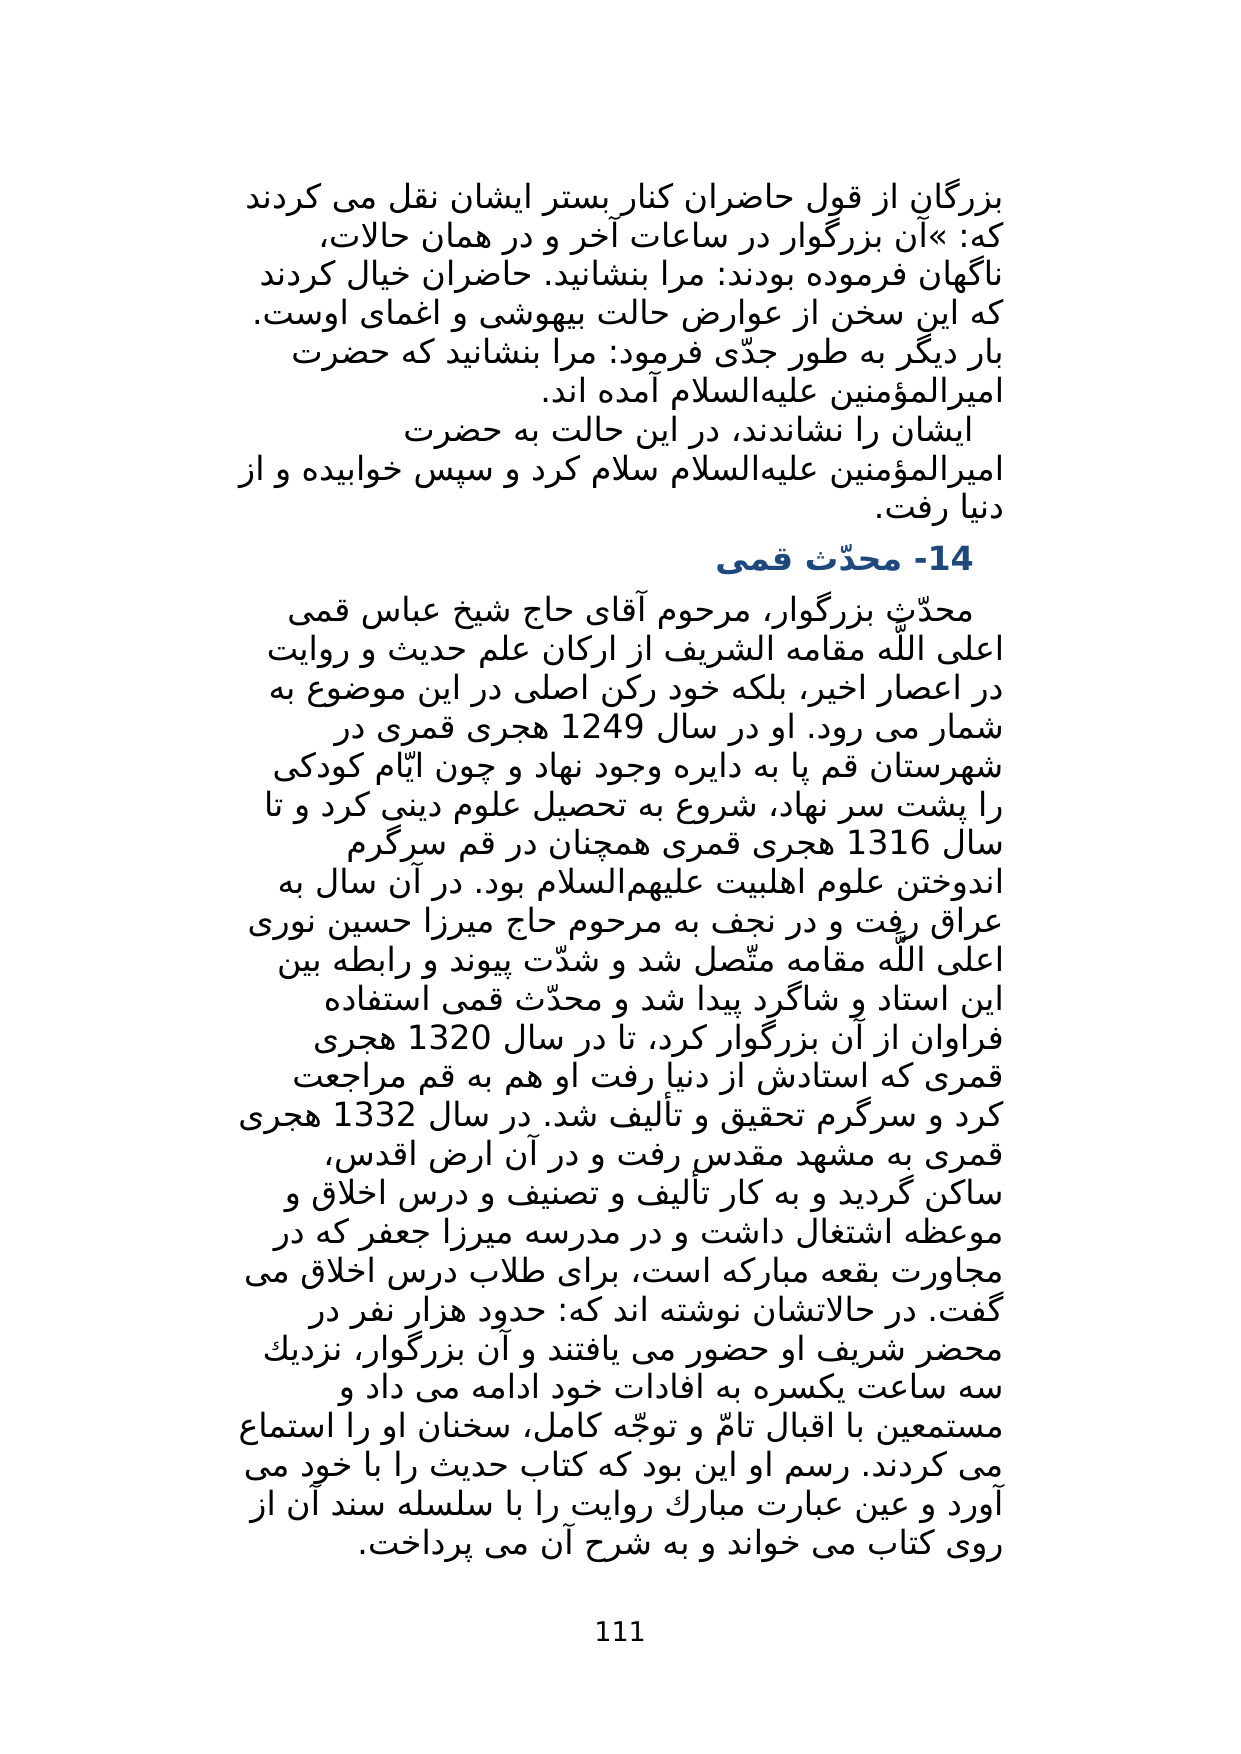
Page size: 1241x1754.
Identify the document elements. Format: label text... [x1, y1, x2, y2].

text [236, 177, 1004, 410]
subtitle 14- محدّث قمى [236, 539, 1004, 578]
text محدّث بزرگوار، مرحوم آقاى حاج شيخ عباس قمى اعلى اللَّه مقامه الشريف از اركان علم حديث و روايت در اعصار اخير، بلكه خود ركن اصلى در اين موضوع به شمار مى رود. او در سال 1249 هجرى قمرى در شهرستان قم پا به دايره وجود نهاد و چون ايّام كودكى را پشت سر نهاد، شروع به تحصيل علوم دينى كرد و تا سال 1316 هجرى قمرى همچنان در قم سرگرم اندوختن علوم اهلبيت عليهم‌السلام بود. در آن سال به عراق رفت و در نجف به مرحوم حاج ميرزا حسين نورى اعلى اللَّه مقامه متّصل شد و شدّت پيوند و رابطه بين اين استاد و شاگرد پيدا شد و محدّث قمى استفاده فراوان از آن بزرگوار كرد، تا در سال 1320 هجرى قمرى كه استادش از دنيا رفت او هم به قم مراجعت كرد و سرگرم تحقيق و تأليف شد. در سال 1332 هجرى قمرى به مشهد مقدس رفت و در آن ارض اقدس، ساكن گرديد و به كار تأليف و تصنيف و درس اخلاق و موعظه اشتغال داشت و در مدرسه ميرزا جعفر كه در مجاورت بقعه مباركه است، براى طلاب درس اخلاق مى گفت. در حالاتشان نوشته اند كه: حدود هزار نفر در محضر شريف او حضور مى يافتند و آن بزرگوار، نزديك سه ساعت يكسره به افادات خود ادامه مى داد و مستمعين با اقبال تامّ و توجّه كامل، سخنان او را استماع مى كردند. رسم او اين بود كه كتاب حديث را با خود مى آورد و عين عبارت مبارك روايت را با سلسله سند آن از روى كتاب مى خواند و به شرح آن مى پرداخت. [236, 591, 1004, 1562]
text ايشان را نشاندند، در اين حالت به حضرت اميرالمؤمنين عليه‌السلام سلام كرد و سپس خوابيده و از دنيا رفت. [236, 410, 1004, 527]
